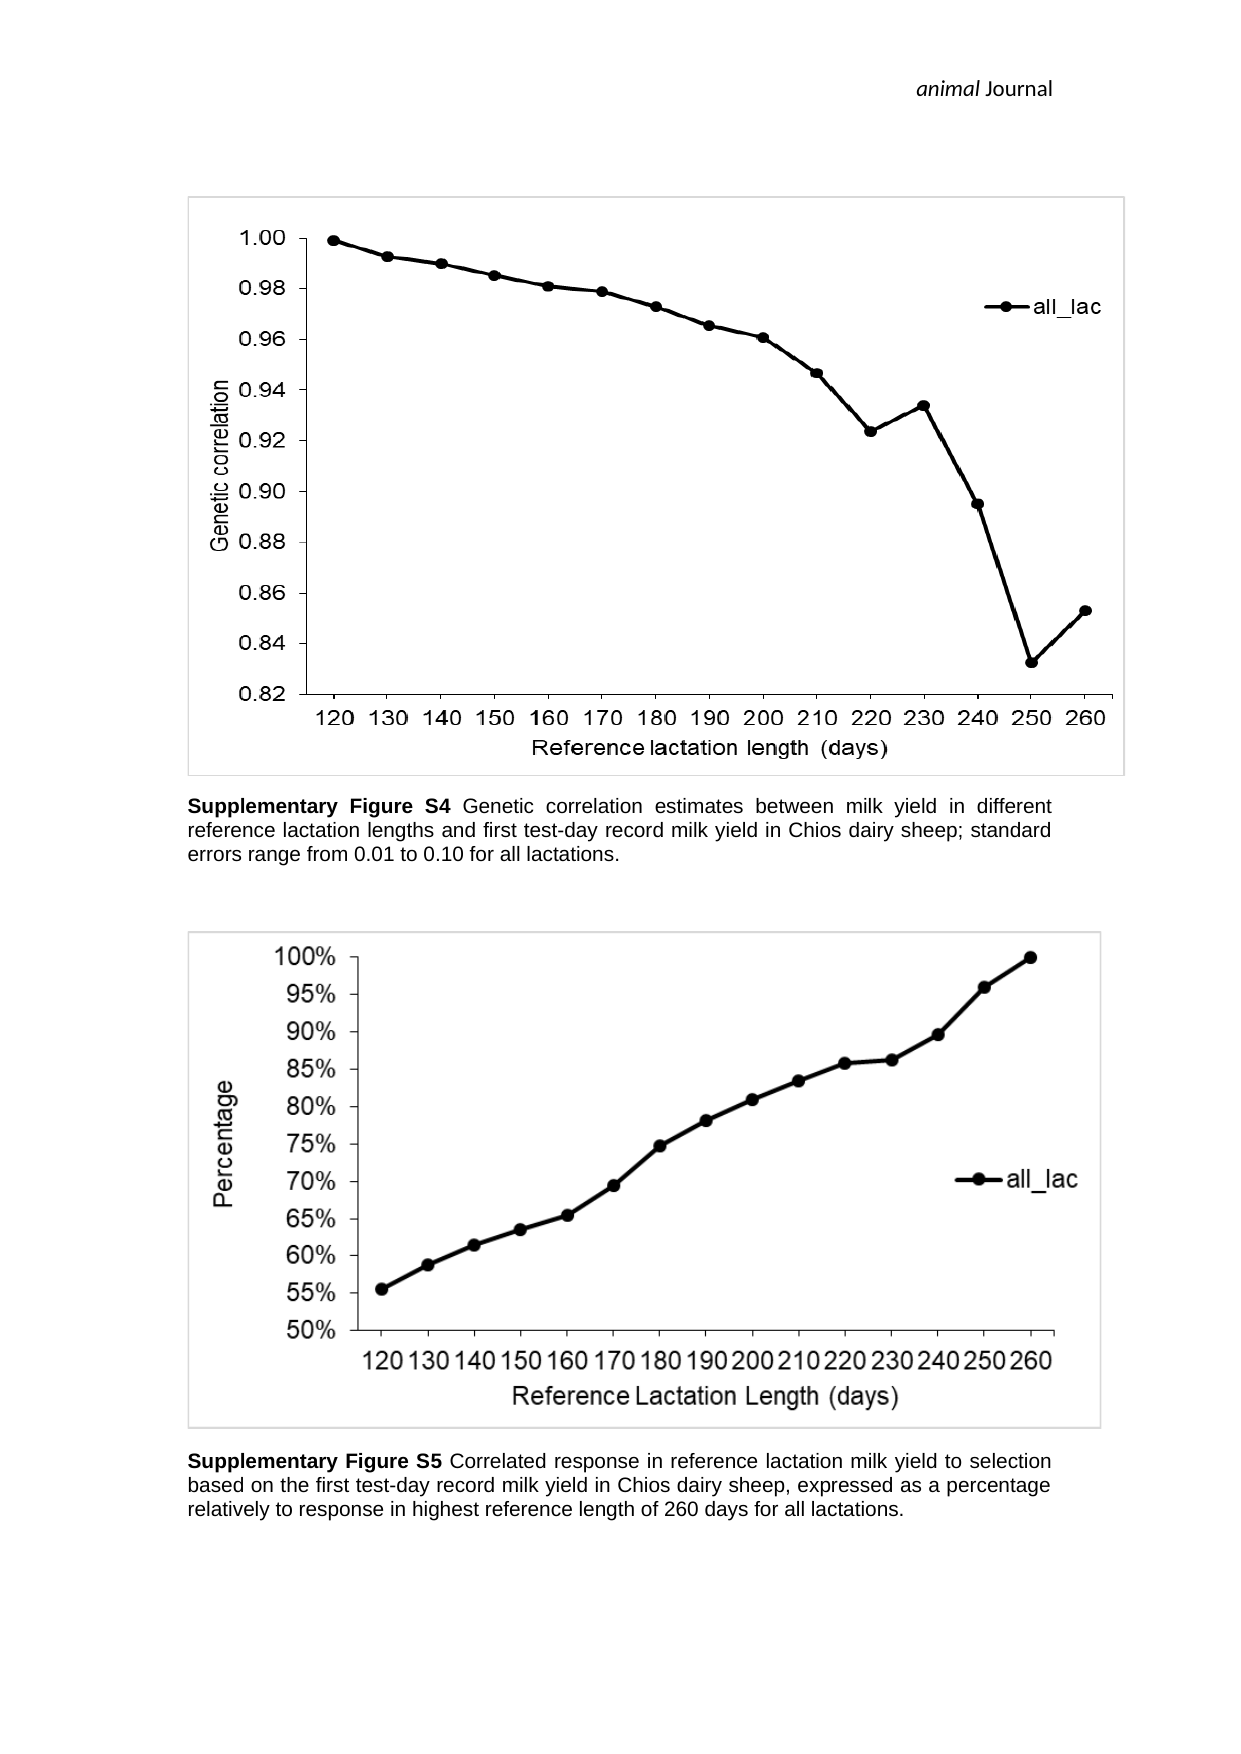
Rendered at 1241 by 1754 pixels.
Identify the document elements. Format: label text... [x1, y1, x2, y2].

picture [187, 196, 1125, 776]
picture [187, 931, 1102, 1429]
text Supplementary Figure S4 Genetic correlation estimates between milk yield in different reference lactation lengths and first test-day record milk yield in Chios dairy sheep; standard errors range from 0.01 to 0.10 for all lactations. [187, 794, 1053, 866]
text Supplementary Figure S5 Correlated response in reference lactation milk yield to selection based on the first test-day record milk yield in Chios dairy sheep, expressed as a percentage relatively to response in highest reference length of 260 days for all lactations. [187, 1449, 1053, 1521]
